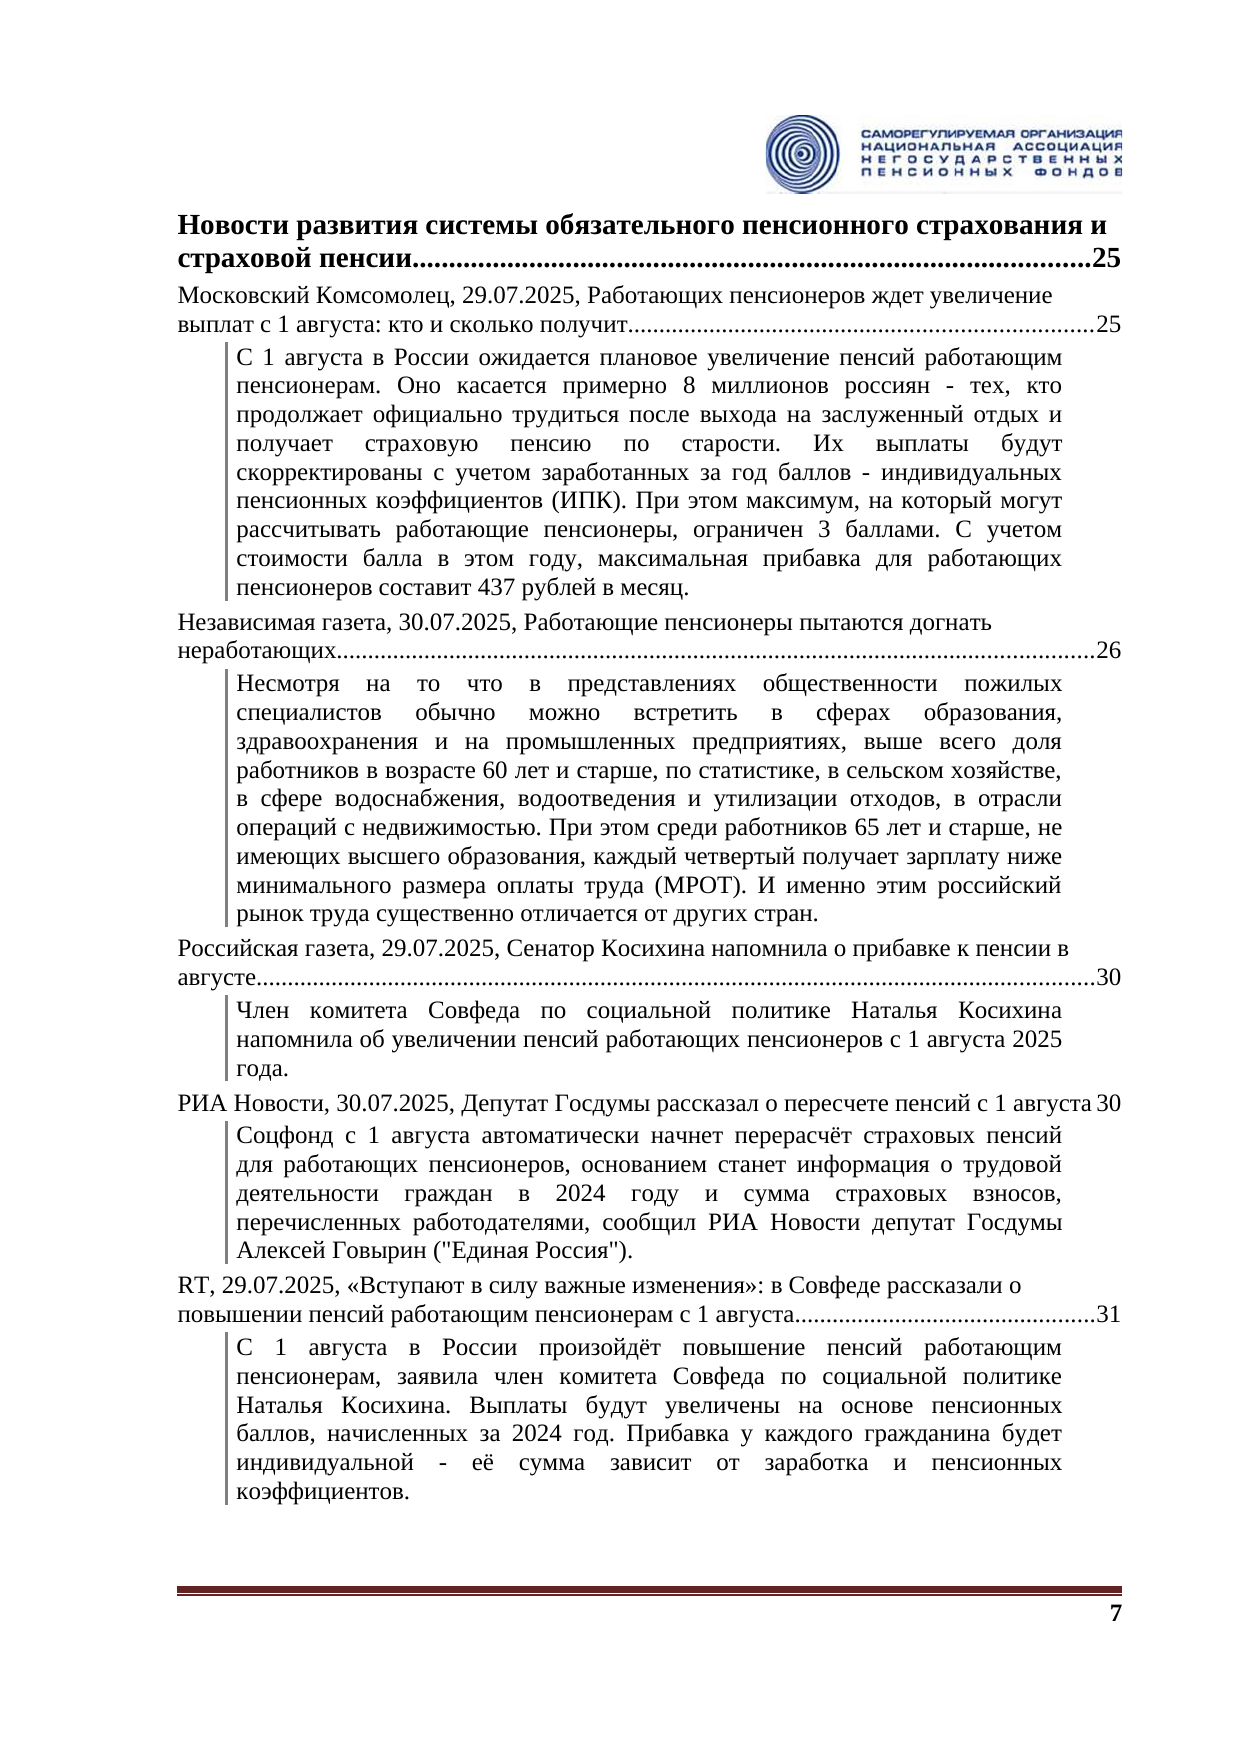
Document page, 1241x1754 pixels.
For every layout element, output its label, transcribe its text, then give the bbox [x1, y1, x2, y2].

text С 1 августа в России произойдёт повышение пенсий работающим пенсионерам, заявила член комитета Совфеда по социальной политике Наталья Косихина. Выплаты будут увеличены на основе пенсионных баллов, начисленных за 2024 год. Прибавка у каждого гражданина будет индивидуальной - её сумма зависит от заработка и пенсионных коэффициентов. 31 [228, 1332, 1063, 1505]
text Член комитета Совфеда по социальной политике Наталья Косихина напомнила об увеличении пенсий работающих пенсионеров с 1 августа 2025 года. 30 [228, 995, 1063, 1081]
picture [765, 115, 1123, 194]
text Новости развития системы обязательного пенсионного страхования и страховой пенсии 25 [177, 207, 1122, 274]
text RT, 29.07.2025, «Вступают в силу важные изменения»: в Совфеде рассказали о повышении пенсий работающим пенсионерам с 1 августа 31 [177, 1271, 1122, 1328]
text Соцфонд с 1 августа автоматически начнет перерасчёт страховых пенсий для работающих пенсионеров, основанием станет информация о трудовой деятельности граждан в 2024 году и сумма страховых взносов, перечисленных работодателями, сообщил РИА Новости депутат Госдумы Алексей Говырин ("Единая Россия"). 30 [228, 1121, 1063, 1264]
text Независимая газета, 30.07.2025, Работающие пенсионеры пытаются догнать неработающих 26 [177, 607, 1122, 664]
text С 1 августа в России ожидается плановое увеличение пенсий работающим пенсионерам. Оно касается примерно 8 миллионов россиян - тех, кто продолжает официально трудиться после выхода на заслуженный отдых и получает страховую пенсию по старости. Их выплаты будут скорректированы с учетом заработанных за год баллов - индивидуальных пенсионных коэффициентов (ИПК). При этом максимум, на который могут рассчитывать работающие пенсионеры, ограничен 3 баллами. С учетом стоимости балла в этом году, максимальная прибавка для работающих пенсионеров составит 437 рублей в месяц. 25 [228, 342, 1063, 601]
text РИА Новости, 30.07.2025, Депутат Госдумы рассказал о пересчете пенсий с 1 августа 30 [177, 1088, 1122, 1116]
text Российская газета, 29.07.2025, Сенатор Косихина напомнила о прибавке к пенсии в августе 30 [177, 933, 1122, 991]
text Несмотря на то что в представлениях общественности пожилых специалистов обычно можно встретить в сферах образования, здравоохранения и на промышленных предприятиях, выше всего доля работников в возрасте 60 лет и старше, по статистике, в сельском хозяйстве, в сфере водоснабжения, водоотведения и утилизации отходов, в отрасли операций с недвижимостью. При этом среди работников 65 лет и старше, не имеющих высшего образования, каждый четвертый получает зарплату ниже минимального размера оплаты труда (МРОТ). И именно этим российский рынок труда существенно отличается от других стран. 26 [225, 668, 1063, 927]
text Московский Комсомолец, 29.07.2025, Работающих пенсионеров ждет увеличение выплат с 1 августа: кто и сколько получит 25 [177, 280, 1122, 338]
